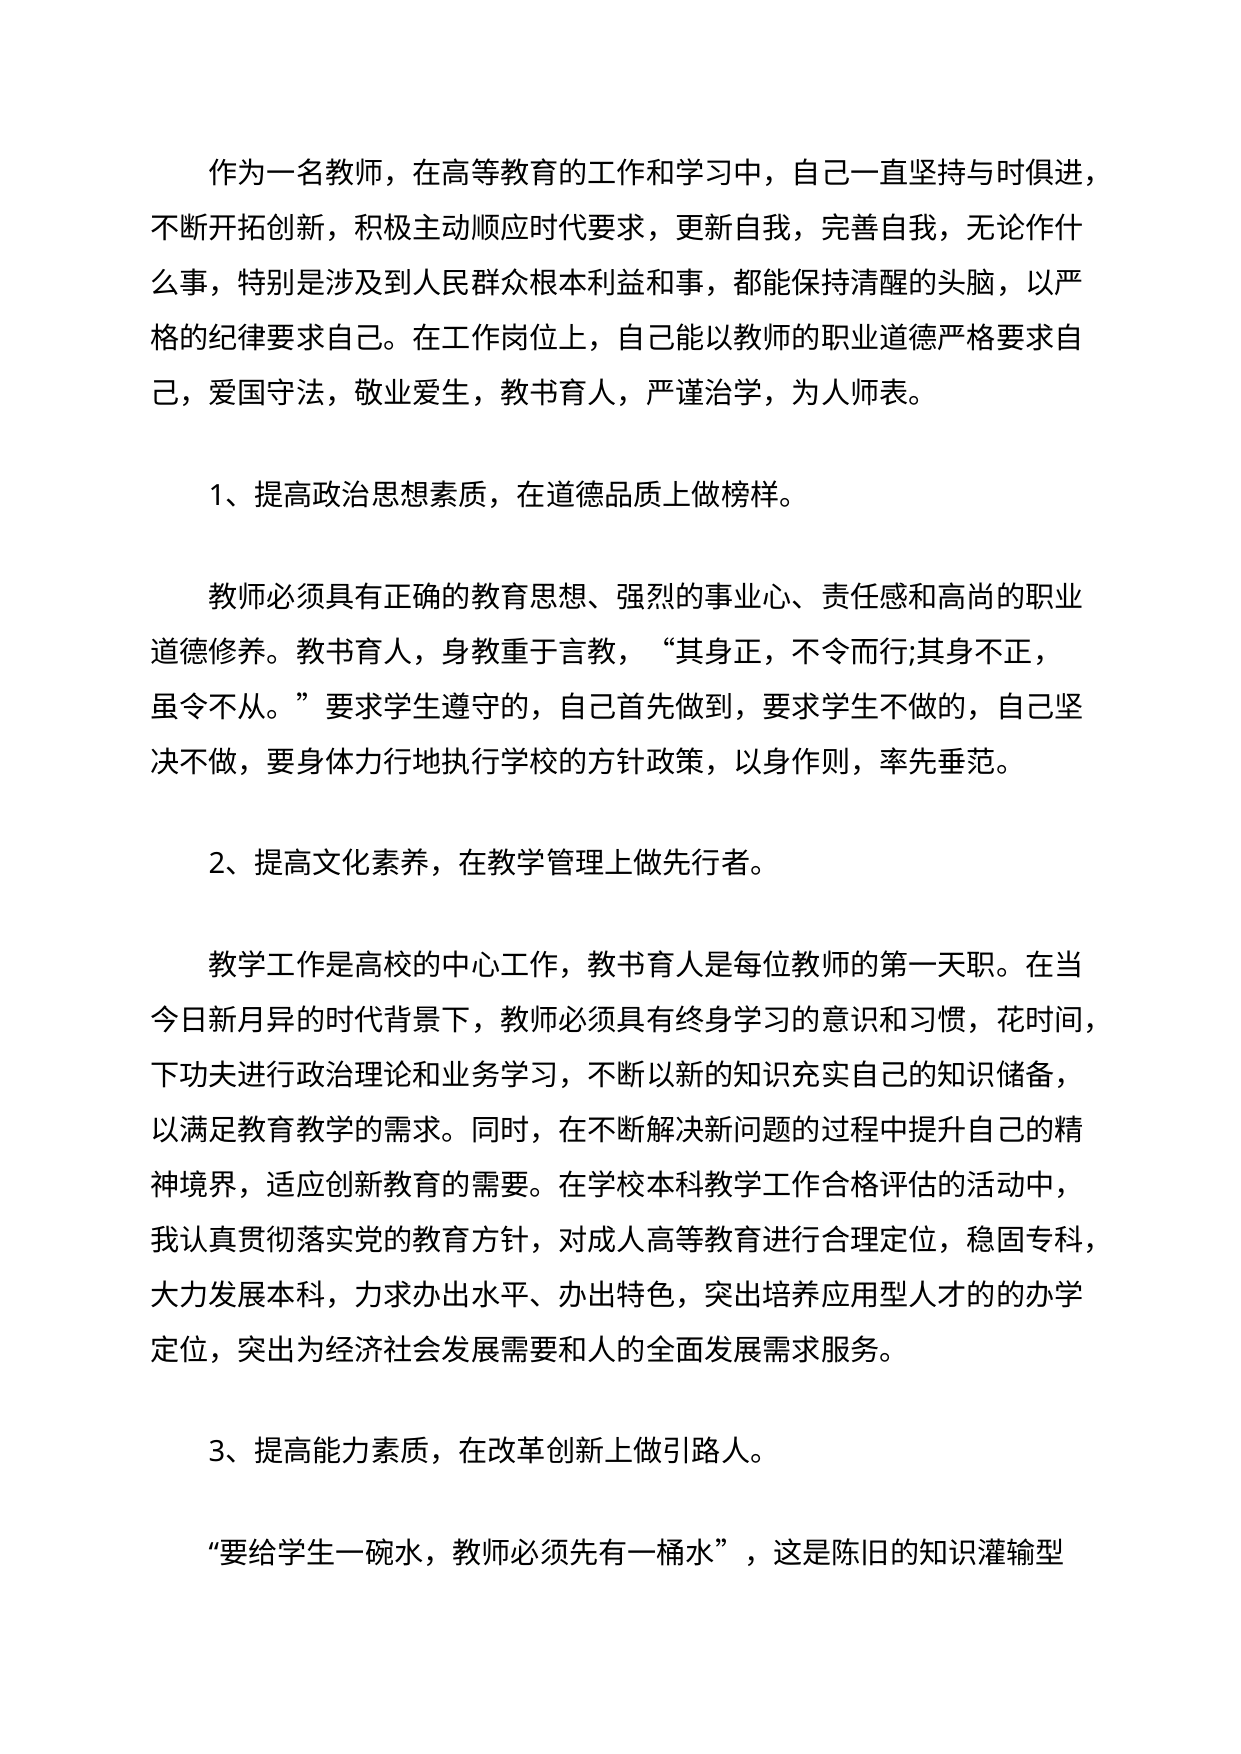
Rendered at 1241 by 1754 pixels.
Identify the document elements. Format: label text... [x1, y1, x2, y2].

text 作为一名教师，在高等教育的工作和学习中，自己一直坚持与时俱进，不断开拓创新，积极主动顺应时代要求，更新自我，完善自我，无论作什么事，特别是涉及到人民群众根本利益和事，都能保持清醒的头脑，以严格的纪律要求自己。在工作岗位上，自己能以教师的职业道德严格要求自己，爱国守法，敬业爱生，教书育人，严谨治学，为人师表。 [150, 150, 1090, 412]
text 1、提高政治思想素质，在道德品质上做榜样。 [150, 471, 1090, 514]
text 2、提高文化素养，在教学管理上做先行者。 [150, 840, 1090, 882]
text 教师必须具有正确的教育思想、强烈的事业心、责任感和高尚的职业道德修养。教书育人，身教重于言教，“其身正，不令而行;其身不正，虽令不从。”要求学生遵守的，自己首先做到，要求学生不做的，自己坚决不做，要身体力行地执行学校的方针政策，以身作则，率先垂范。 [150, 573, 1090, 780]
text 3、提高能力素质，在改革创新上做引路人。 [150, 1428, 1090, 1470]
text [150, 1530, 1090, 1572]
text 教学工作是高校的中心工作，教书育人是每位教师的第一天职。在当今日新月异的时代背景下，教师必须具有终身学习的意识和习惯，花时间，下功夫进行政治理论和业务学习，不断以新的知识充实自己的知识储备，以满足教育教学的需求。同时，在不断解决新问题的过程中提升自己的精神境界，适应创新教育的需要。在学校本科教学工作合格评估的活动中，我认真贯彻落实党的教育方针，对成人高等教育进行合理定位，稳固专科，大力发展本科，力求办出水平、办出特色，突出培养应用型人才的的办学定位，突出为经济社会发展需要和人的全面发展需求服务。 [150, 942, 1090, 1368]
